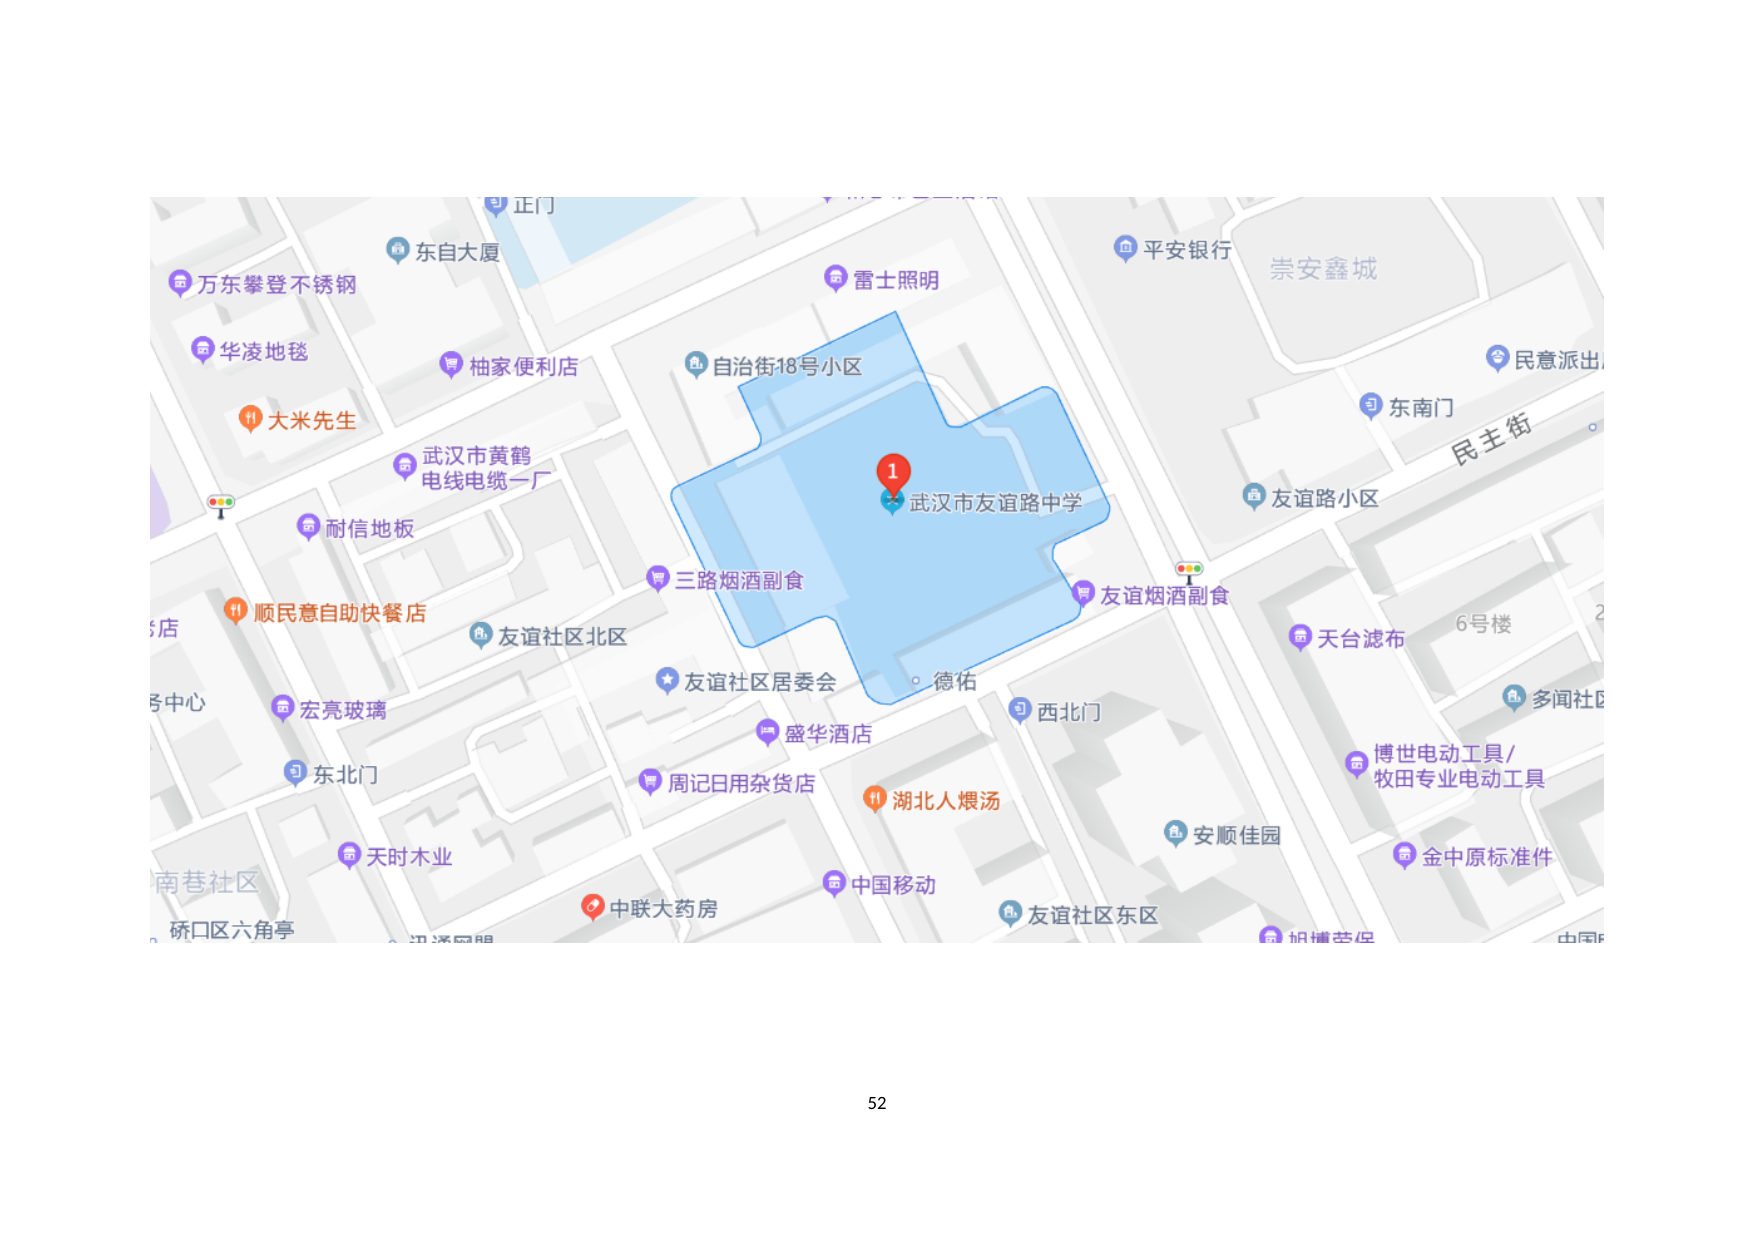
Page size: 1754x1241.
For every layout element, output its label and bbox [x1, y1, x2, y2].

picture [150, 197, 1604, 943]
